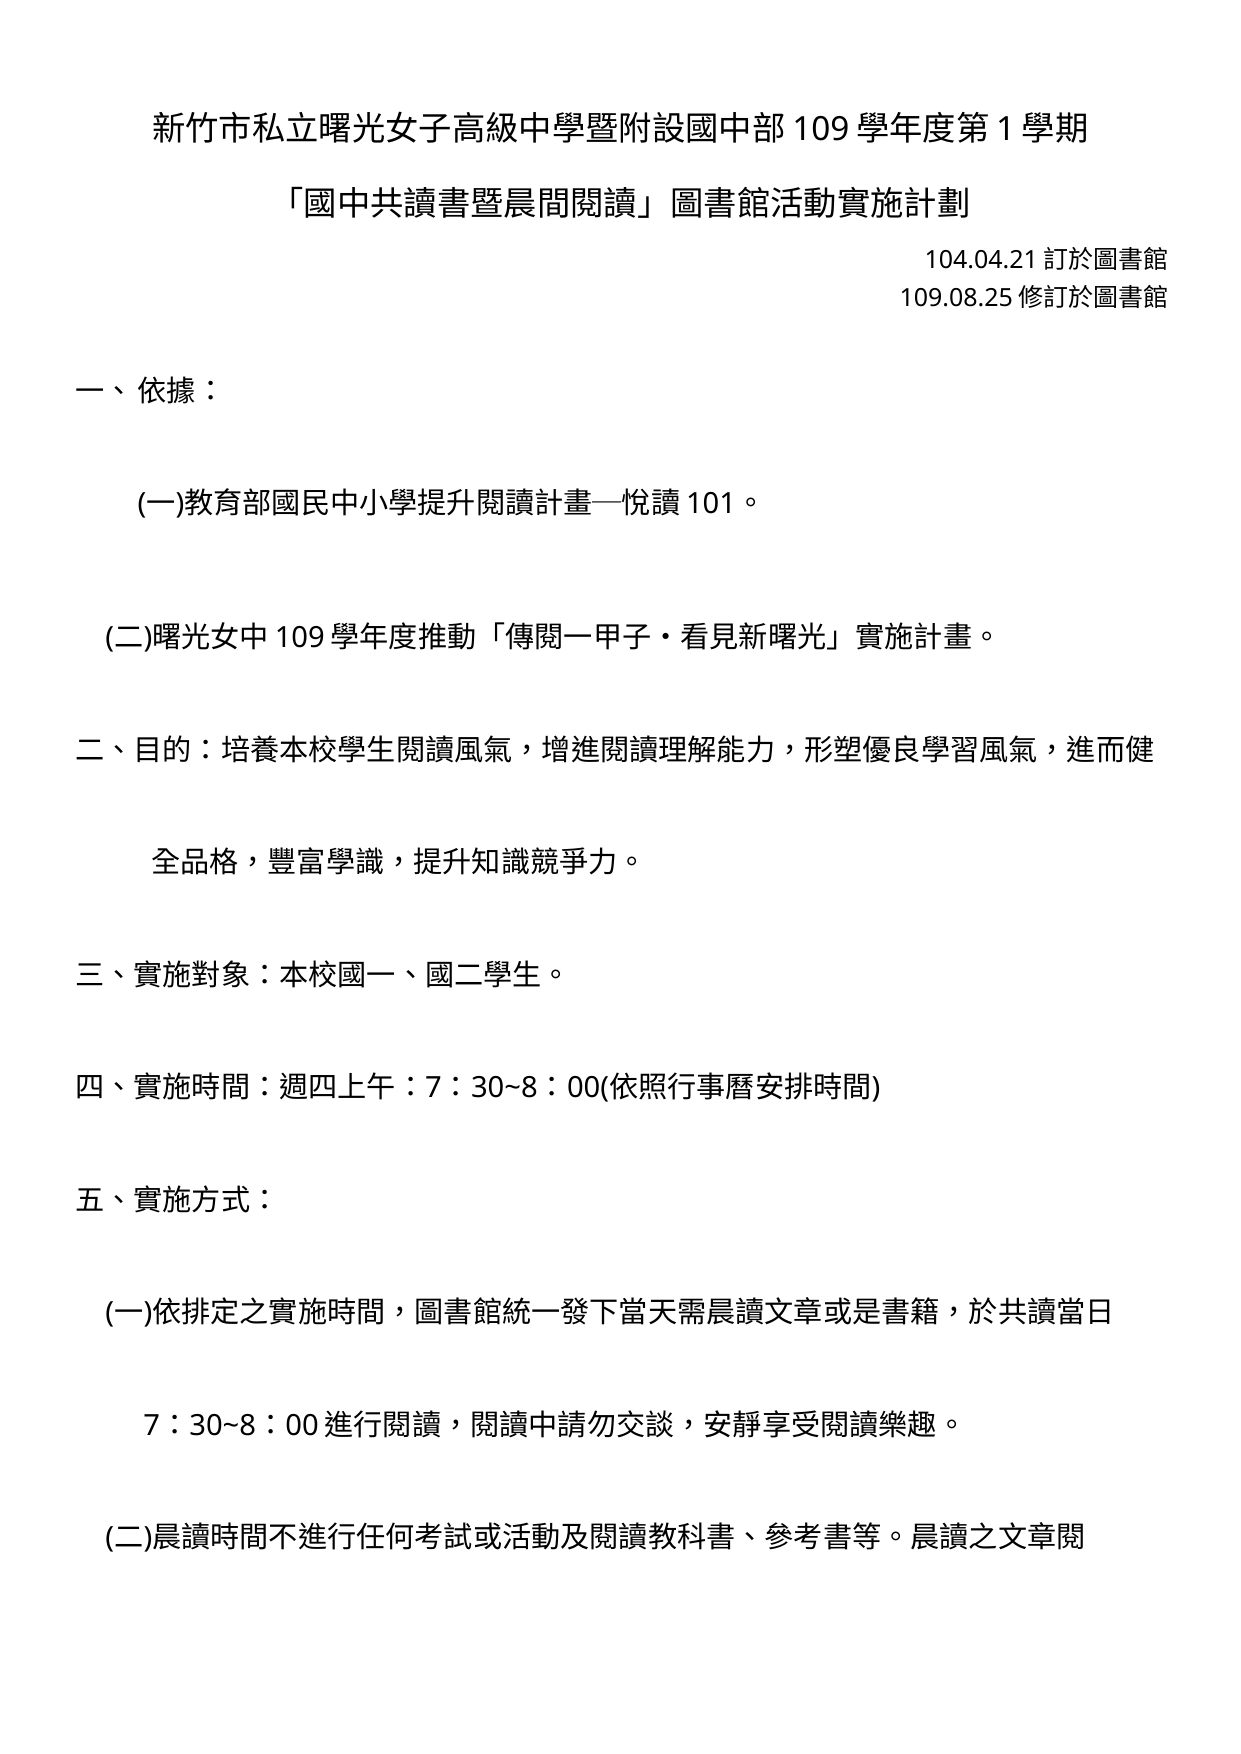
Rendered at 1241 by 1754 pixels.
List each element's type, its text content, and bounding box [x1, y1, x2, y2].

text 三、實施對象：本校國一、國二學生。 [75, 935, 1165, 1010]
text 「國中共讀書暨晨間閱讀」圖書館活動實施計劃 [75, 164, 1165, 239]
text 109.08.25修訂於圖書館 [75, 276, 1168, 314]
text 104.04.21訂於圖書館 [75, 239, 1168, 276]
list 依據： [75, 351, 1165, 426]
text (一)依排定之實施時間，圖書館統一發下當天需晨讀文章或是書籍，於共讀當日 [75, 1272, 1165, 1347]
text 全品格，豐富學識，提升知識競爭力。 [75, 822, 1165, 897]
text 五、實施方式： [75, 1160, 1165, 1235]
text 7：30~8：00進行閱讀，閱讀中請勿交談，安靜享受閱讀樂趣。 [75, 1385, 1165, 1460]
text 二、目的：培養本校學生閱讀風氣，增進閱讀理解能力，形塑優良學習風氣，進而健 [75, 710, 1165, 785]
text (二)曙光女中109學年度推動「傳閱一甲子‧看見新曙光」實施計畫。 [75, 597, 1165, 672]
text 四、實施時間：週四上午：7：30~8：00(依照行事曆安排時間) [75, 1047, 1165, 1122]
text 新竹市私立曙光女子高級中學暨附設國中部109學年度第1學期 [75, 89, 1165, 164]
text (二)晨讀時間不進行任何考試或活動及閱讀教科書、參考書等。晨讀之文章閱 [75, 1497, 1165, 1572]
list (一)教育部國民中小學提升閱讀計畫─悅讀101。 [137, 464, 1165, 539]
